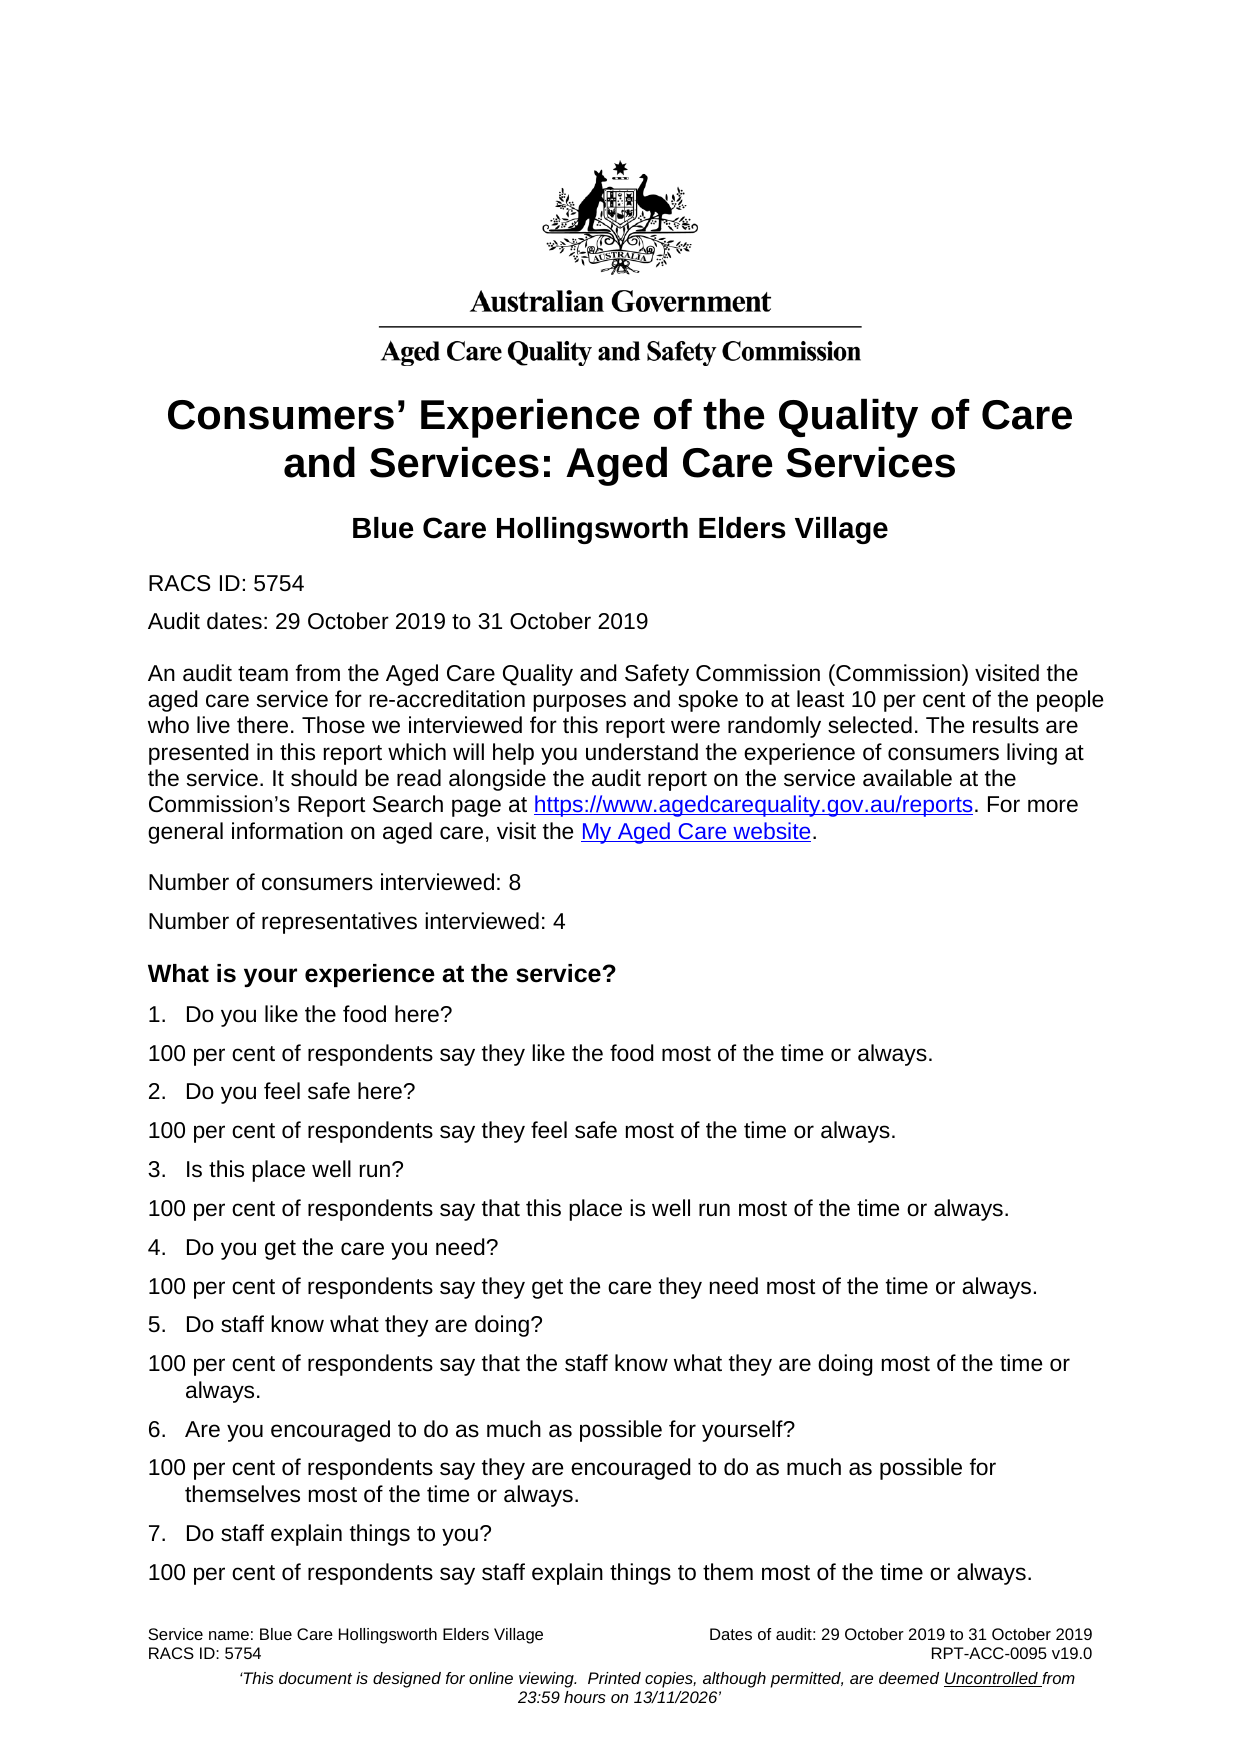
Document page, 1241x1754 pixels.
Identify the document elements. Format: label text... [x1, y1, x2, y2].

title Consumers’ Experience of the Quality of Care and Services: Aged Care Services [148, 390, 1092, 486]
subtitle Blue Care Hollingsworth Elders Village [148, 511, 1092, 544]
picture [378, 160, 862, 366]
text Number of representatives interviewed: 4 [148, 908, 1092, 934]
text RACS ID: 5754 [148, 569, 1092, 596]
text 100 per cent of respondents say they are encouraged to do as much as possible for themselves most of the time or always. [148, 1454, 1092, 1507]
text 7. Do staff explain things to you? [148, 1519, 1092, 1546]
text 100 per cent of respondents say that this place is well run most of the time or always. [148, 1195, 1092, 1221]
text 100 per cent of respondents say staff explain things to them most of the time or always. [148, 1558, 1092, 1585]
text 3. Is this place well run? [148, 1156, 1092, 1182]
text 4. Do you get the care you need? [148, 1234, 1092, 1260]
text 100 per cent of respondents say that the staff know what they are doing most of the time or always. [148, 1350, 1092, 1403]
text 2. Do you feel safe here? [148, 1078, 1092, 1105]
text Number of consumers interviewed: 8 [148, 869, 1092, 896]
text An audit team from the Aged Care Quality and Safety Commission (Commission) visited the aged care service for re-accreditation purposes and spoke to at least 10 per cent of the people who live there. Those we interviewed for this report were randomly selected. The results are presented in this report which will help you understand the experience of consumers living at the service. It should be read alongside the audit report on the service available at the Commission’s Report Search page at https://www.agedcarequality.gov.au/reports. For more general information on aged care, visit the My Aged Care website. [148, 660, 1107, 844]
text Audit dates: 29 October 2019 to 31 October 2019 [148, 608, 1092, 635]
text 100 per cent of respondents say they feel safe most of the time or always. [148, 1117, 1092, 1143]
subtitle What is your experience at the service? [148, 959, 1092, 988]
text 100 per cent of respondents say they get the care they need most of the time or always. [148, 1273, 1092, 1299]
text 5. Do staff know what they are doing? [148, 1311, 1092, 1338]
text 100 per cent of respondents say they like the food most of the time or always. [148, 1039, 1092, 1066]
text 1. Do you like the food here? [148, 1001, 1092, 1027]
text 6. Are you encouraged to do as much as possible for yourself? [148, 1416, 1092, 1442]
